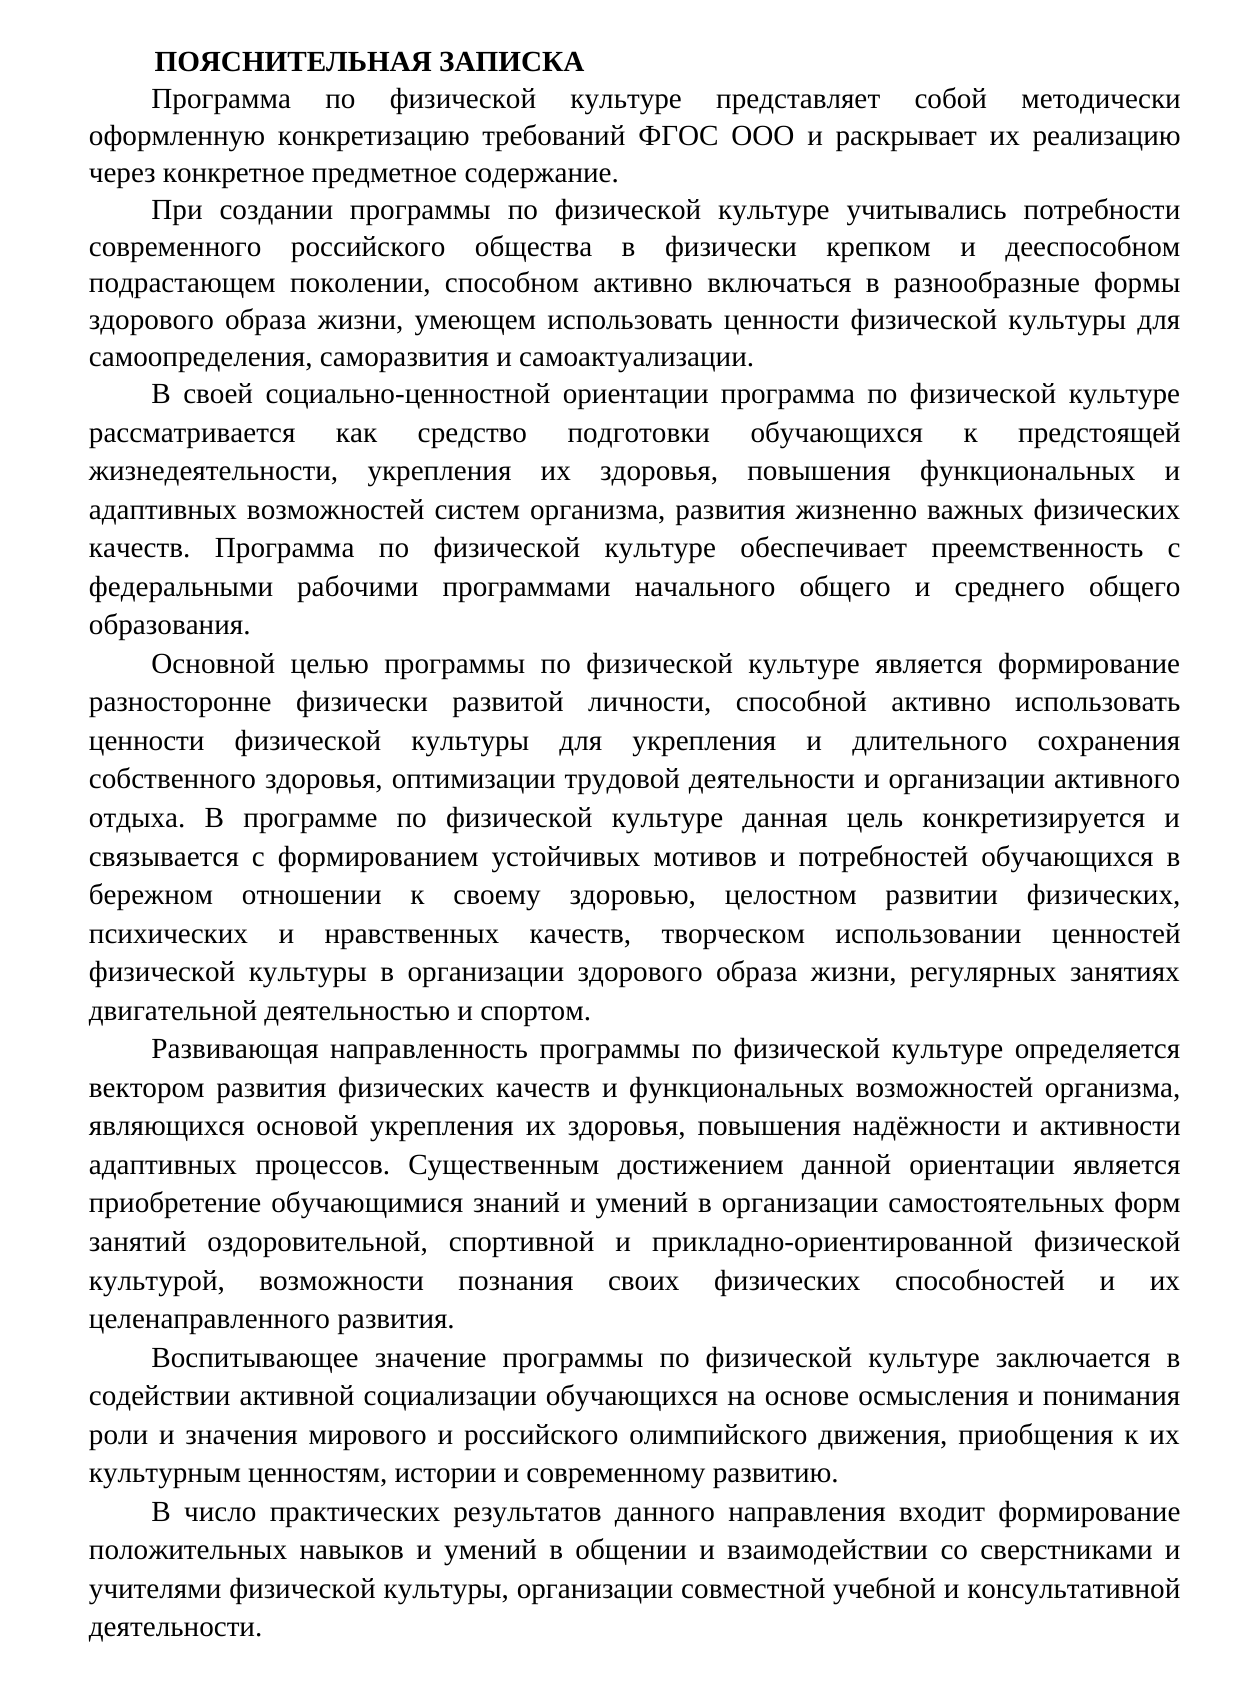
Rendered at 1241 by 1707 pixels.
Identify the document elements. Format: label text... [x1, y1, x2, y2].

text В число практических результатов данного направления входит формирование положительных навыков и умений в общении и взаимодействии со сверстниками и учителями физической культуры, организации совместной учебной и консультативной деятельности. [89, 1494, 1181, 1643]
text Программа по физической культуре представляет собой методически оформленную конкретизацию требований ФГОС ООО и раскрывает их реализацию через конкретное предметное содержание. [89, 81, 1181, 188]
text ПОЯСНИТЕЛЬНАЯ ЗАПИСКА [89, 44, 1181, 78]
text Основной целью программы по физической культуре является формирование разносторонне физически развитой личности, способной активно использовать ценности физической культуры для укрепления и длительного сохранения собственного здоровья, оптимизации трудовой деятельности и организации активного отдыха. В программе по физической культуре данная цель конкретизируется и связывается с формированием устойчивых мотивов и потребностей обучающихся в бережном отношении к своему здоровью, целостном развитии физических, психических и нравственных качеств, творческом использовании ценностей физической культуры в организации здорового образа жизни, регулярных занятиях двигательной деятельностью и спортом. [89, 646, 1181, 1026]
text При создании программы по физической культуре учитывались потребности современного российского общества в физически крепком и дееспособном подрастающем поколении, способном активно включаться в разнообразные формы здорового образа жизни, умеющем использовать ценности физической культуры для самоопределения, саморазвития и самоактуализации. [89, 192, 1181, 373]
text Развивающая направленность программы по физической культуре определяется вектором развития физических качеств и функциональных возможностей организма, являющихся основой укрепления их здоровья, повышения надёжности и активности адаптивных процессов. Существенным достижением данной ориентации является приобретение обучающимися знаний и умений в организации самостоятельных форм занятий оздоровительной, спортивной и прикладно-ориентированной физической культурой, возможности познания своих физических способностей и их целенаправленного развития. [89, 1031, 1181, 1335]
text В своей социально-ценностной ориентации программа по физической культуре рассматривается как средство подготовки обучающихся к предстоящей жизнедеятельности, укрепления их здоровья, повышения функциональных и адаптивных возможностей систем организма, развития жизненно важных физических качеств. Программа по физической культуре обеспечивает преемственность с федеральными рабочими программами начального общего и среднего общего образования. [89, 376, 1181, 641]
text Воспитывающее значение программы по физической культуре заключается в содействии активной социализации обучающихся на основе осмысления и понимания роли и значения мирового и российского олимпийского движения, приобщения к их культурным ценностям, истории и современному развитию. [89, 1340, 1181, 1489]
